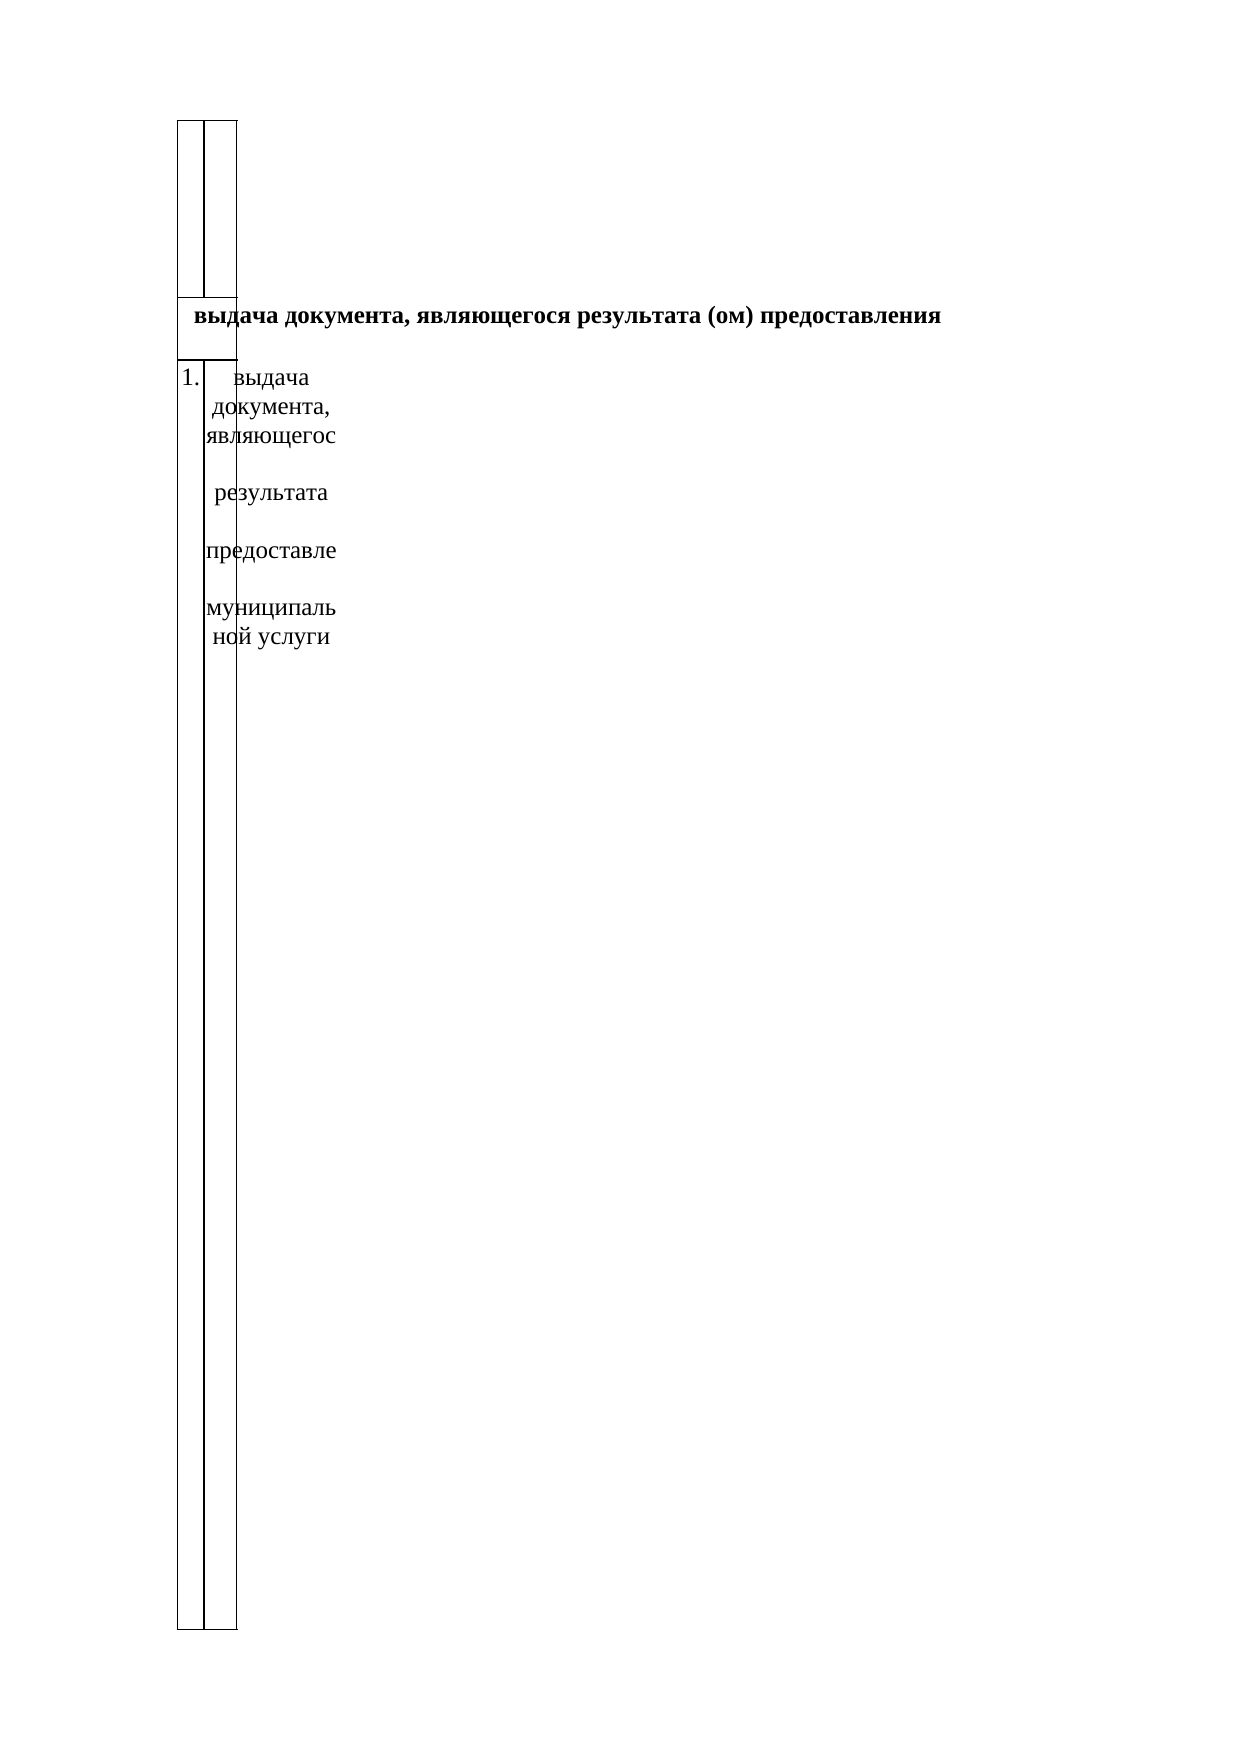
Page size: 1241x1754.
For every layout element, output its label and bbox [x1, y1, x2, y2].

table_header [178, 361, 203, 1629]
table_header [205, 361, 236, 1629]
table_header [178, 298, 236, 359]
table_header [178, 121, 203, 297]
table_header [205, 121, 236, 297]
